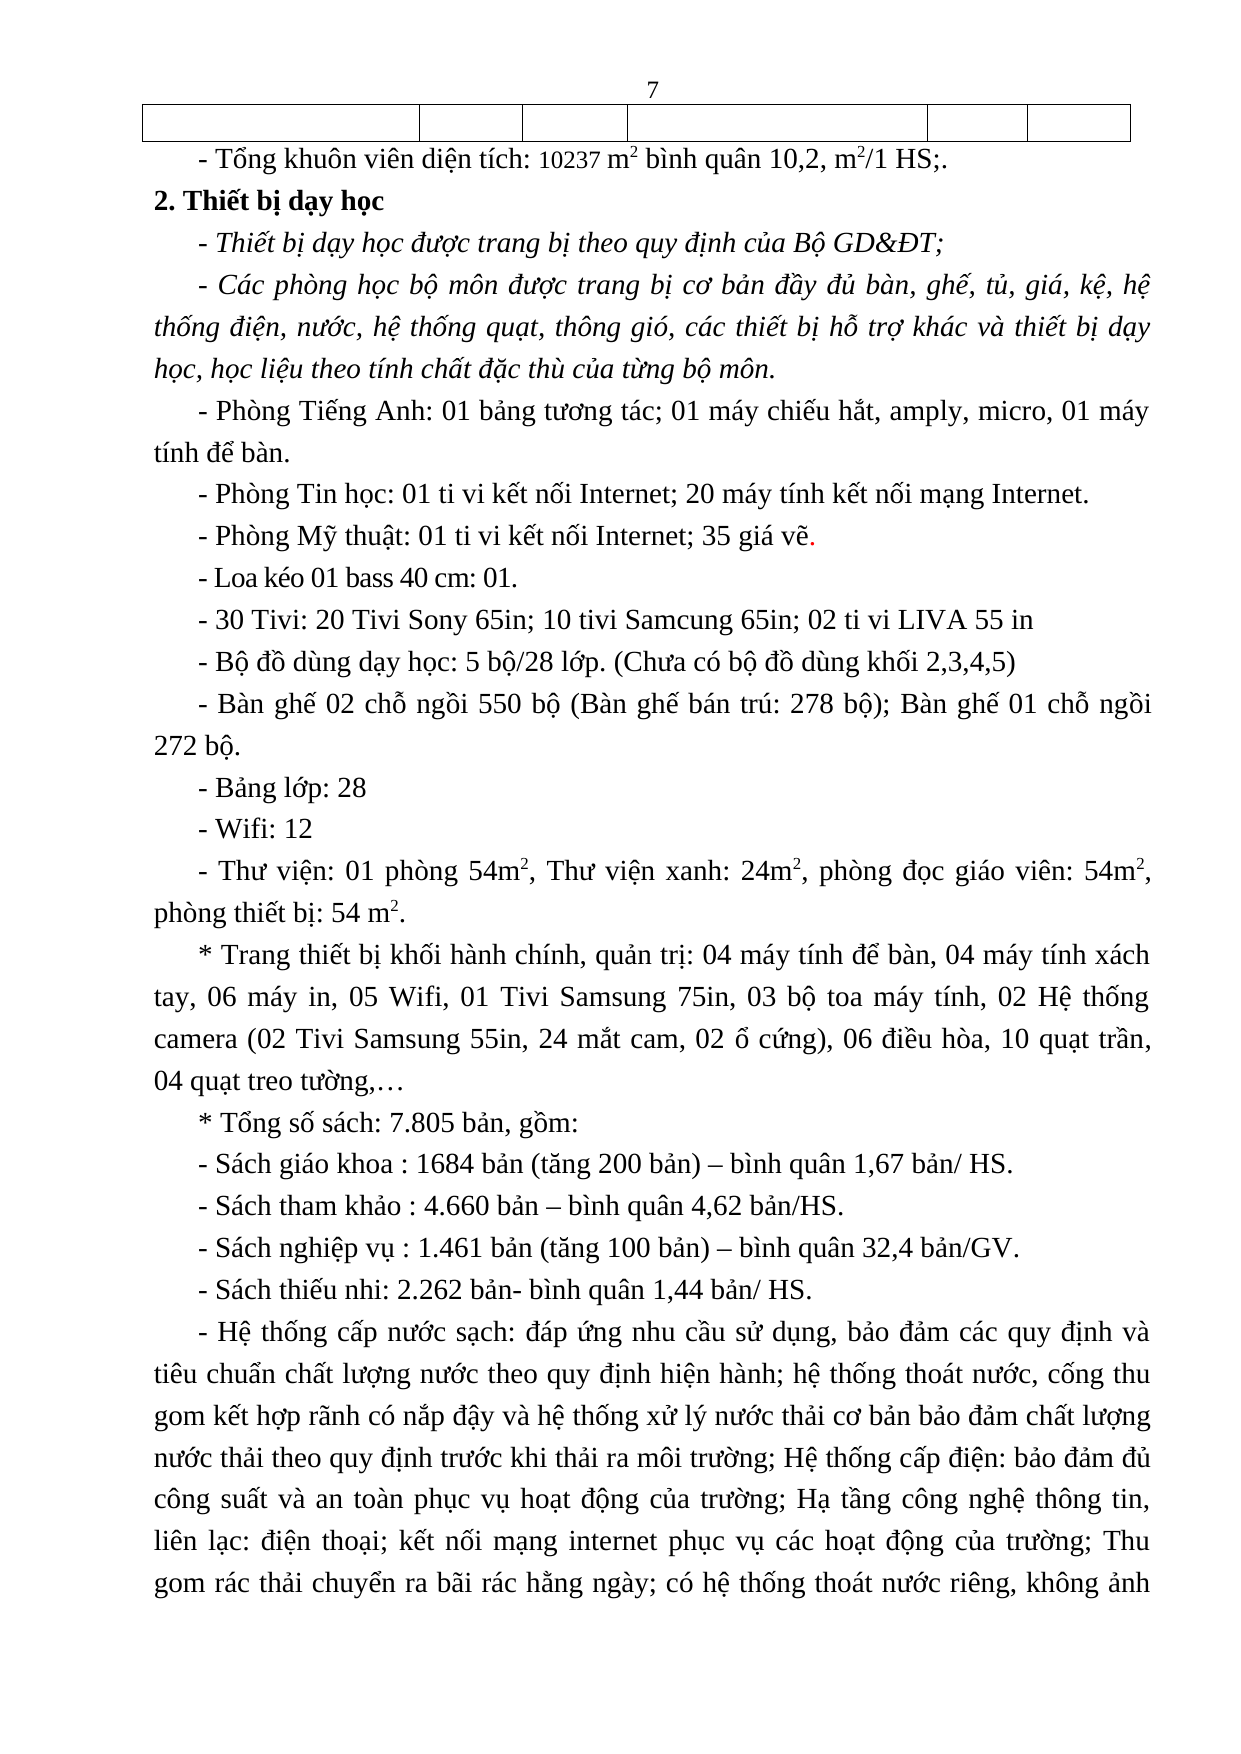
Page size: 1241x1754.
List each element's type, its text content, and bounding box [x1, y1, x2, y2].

text - 30 Tivi: 20 Tivi Sony 65in; 10 tivi Samcung 65in; 02 ti vi LIVA 55 in [153, 602, 1152, 636]
text - Thiết bị dạy học được trang bị theo quy định của Bộ GD&ĐT; [153, 225, 1152, 259]
table_cell [1028, 105, 1130, 141]
text - Sách tham khảo : 4.660 bản – bình quân 4,62 bản/HS. [153, 1188, 1152, 1222]
text - Phòng Tiếng Anh: 01 bảng tương tác; 01 máy chiếu hắt, amply, micro, 01 máy tính để bàn. [153, 393, 1152, 468]
table_cell [928, 105, 1027, 141]
table_cell [628, 105, 927, 141]
text * Tổng số sách: 7.805 bản, gồm: [153, 1105, 1152, 1138]
text - Thư viện: 01 phòng 54m2, Thư viện xanh: 24m2, phòng đọc giáo viên: 54m2, phòng thiết bị: 54 m2. [153, 853, 1152, 929]
text * Trang thiết bị khối hành chính, quản trị: 04 máy tính để bàn, 04 máy tính xách tay, 06 máy in, 05 Wifi, 01 Tivi Samsung 75in, 03 bộ toa máy tính, 02 Hệ thống camera (02 Tivi Samsung 55in, 24 mắt cam, 02 ổ cứng), 06 điều hòa, 10 quạt trần, 04 quạt treo tường,… [153, 937, 1152, 1096]
text - Sách giáo khoa : 1684 bản (tăng 200 bản) – bình quân 1,67 bản/ HS. [153, 1147, 1152, 1180]
text - Phòng Tin học: 01 ti vi kết nối Internet; 20 máy tính kết nối mạng Internet. [153, 477, 1152, 510]
text - Loa kéo 01 bass 40 cm: 01. [153, 560, 1152, 594]
table_cell [143, 105, 419, 141]
table_cell [523, 105, 627, 141]
text - Các phòng học bộ môn được trang bị cơ bản đầy đủ bàn, ghế, tủ, giá, kệ, hệ thống điện, nước, hệ thống quạt, thông gió, các thiết bị hỗ trợ khác và thiết bị dạy học, học liệu theo tính chất đặc thù của từng bộ môn. [153, 267, 1152, 384]
text - Phòng Mỹ thuật: 01 ti vi kết nối Internet; 35 giá vẽ. [153, 518, 1152, 552]
text - Sách nghiệp vụ : 1.461 bản (tăng 100 bản) – bình quân 32,4 bản/GV. [153, 1230, 1152, 1264]
text - Bàn ghế 02 chỗ ngồi 550 bộ (Bàn ghế bán trú: 278 bộ); Bàn ghế 01 chỗ ngồi 272 bộ. [153, 686, 1152, 761]
text - Bảng lớp: 28 [153, 770, 1152, 803]
text - Tổng khuôn viên diện tích: 10237 m2 bình quân 10,2, m2/1 HS;. [153, 142, 1152, 175]
text - Wifi: 12 [153, 812, 1152, 845]
text - Sách thiếu nhi: 2.262 bản- bình quân 1,44 bản/ HS. [153, 1272, 1152, 1306]
text 2. Thiết bị dạy học [153, 183, 1152, 217]
table_cell [420, 105, 522, 141]
text - Bộ đồ dùng dạy học: 5 bộ/28 lớp. (Chưa có bộ đồ dùng khối 2,3,4,5) [153, 644, 1152, 678]
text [153, 1314, 1152, 1599]
